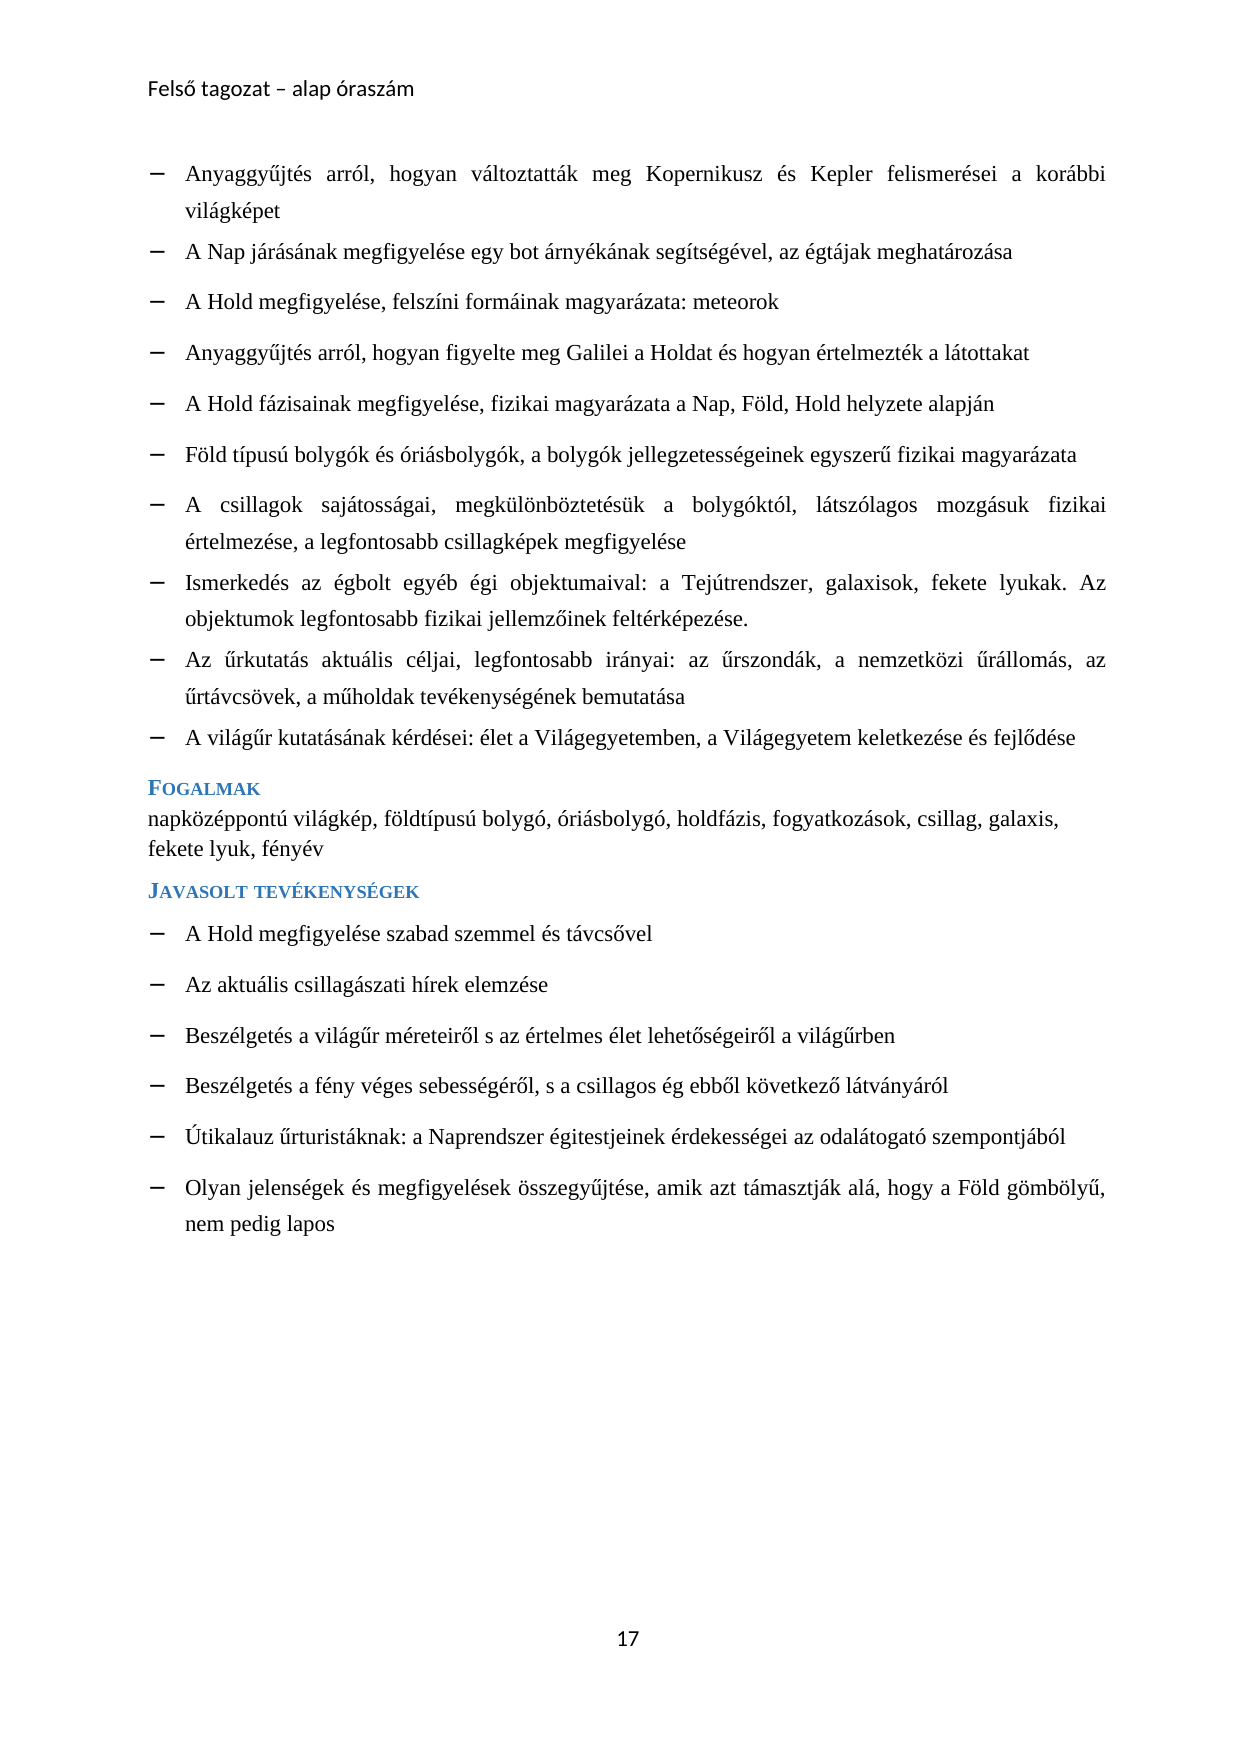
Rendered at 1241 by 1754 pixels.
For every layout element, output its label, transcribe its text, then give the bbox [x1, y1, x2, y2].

text A Hold fázisainak megfigyelése, fizikai magyarázata a Nap, Föld, Hold helyzete alapján [148, 377, 1107, 424]
text Ismerkedés az égbolt egyéb égi objektumaival: a Tejútrendszer, galaxisok, fekete lyukak. Az objektumok legfontosabb fizikai jellemzőinek feltérképezése. [148, 556, 1107, 632]
text Az aktuális csillagászati hírek elemzése [148, 958, 1107, 1006]
subtitle Javasolt tevékenységek [148, 878, 1107, 904]
text Anyaggyűjtés arról, hogyan figyelte meg Galilei a Holdat és hogyan értelmezték a látottakat [148, 327, 1107, 373]
text Föld típusú bolygók és óriásbolygók, a bolygók jellegzetességeinek egyszerű fizikai magyarázata [148, 428, 1107, 475]
text Anyaggyűjtés arról, hogyan változtatták meg Kopernikusz és Kepler felismerései a korábbi világképet [148, 148, 1107, 223]
text A Hold megfigyelése szabad szemmel és távcsővel [148, 908, 1107, 955]
text A Hold megfigyelése, felszíni formáinak magyarázata: meteorok [148, 276, 1107, 323]
text Az űrkutatás aktuális céljai, legfontosabb irányai: az űrszondák, a nemzetközi űrállomás, az űrtávcsövek, a műholdak tevékenységének bemutatása [148, 634, 1107, 709]
text Olyan jelenségek és megfigyelések összegyűjtése, amik azt támasztják alá, hogy a Föld gömbölyű, nem pedig lapos [148, 1161, 1107, 1237]
text A csillagok sajátosságai, megkülönböztetésük a bolygóktól, látszólagos mozgásuk fizikai értelmezése, a legfontosabb csillagképek megfigyelése [148, 479, 1107, 554]
text Beszélgetés a világűr méreteiről s az értelmes élet lehetőségeiről a világűrben [148, 1009, 1107, 1056]
subtitle Fogalmak [148, 774, 1107, 801]
text napközéppontú világkép, földtípusú bolygó, óriásbolygó, holdfázis, fogyatkozások, csillag, galaxis, fekete lyuk, fényév [148, 805, 1107, 861]
text A világűr kutatásának kérdései: élet a Világegyetemben, a Világegyetem keletkezése és fejlődése [148, 711, 1107, 758]
text Útikalauz űrturistáknak: a Naprendszer égitestjeinek érdekességei az odalátogató szempontjából [148, 1111, 1107, 1158]
text A Nap járásának megfigyelése egy bot árnyékának segítségével, az égtájak meghatározása [148, 225, 1107, 272]
text Beszélgetés a fény véges sebességéről, s a csillagos ég ebből következő látványáról [148, 1060, 1107, 1107]
